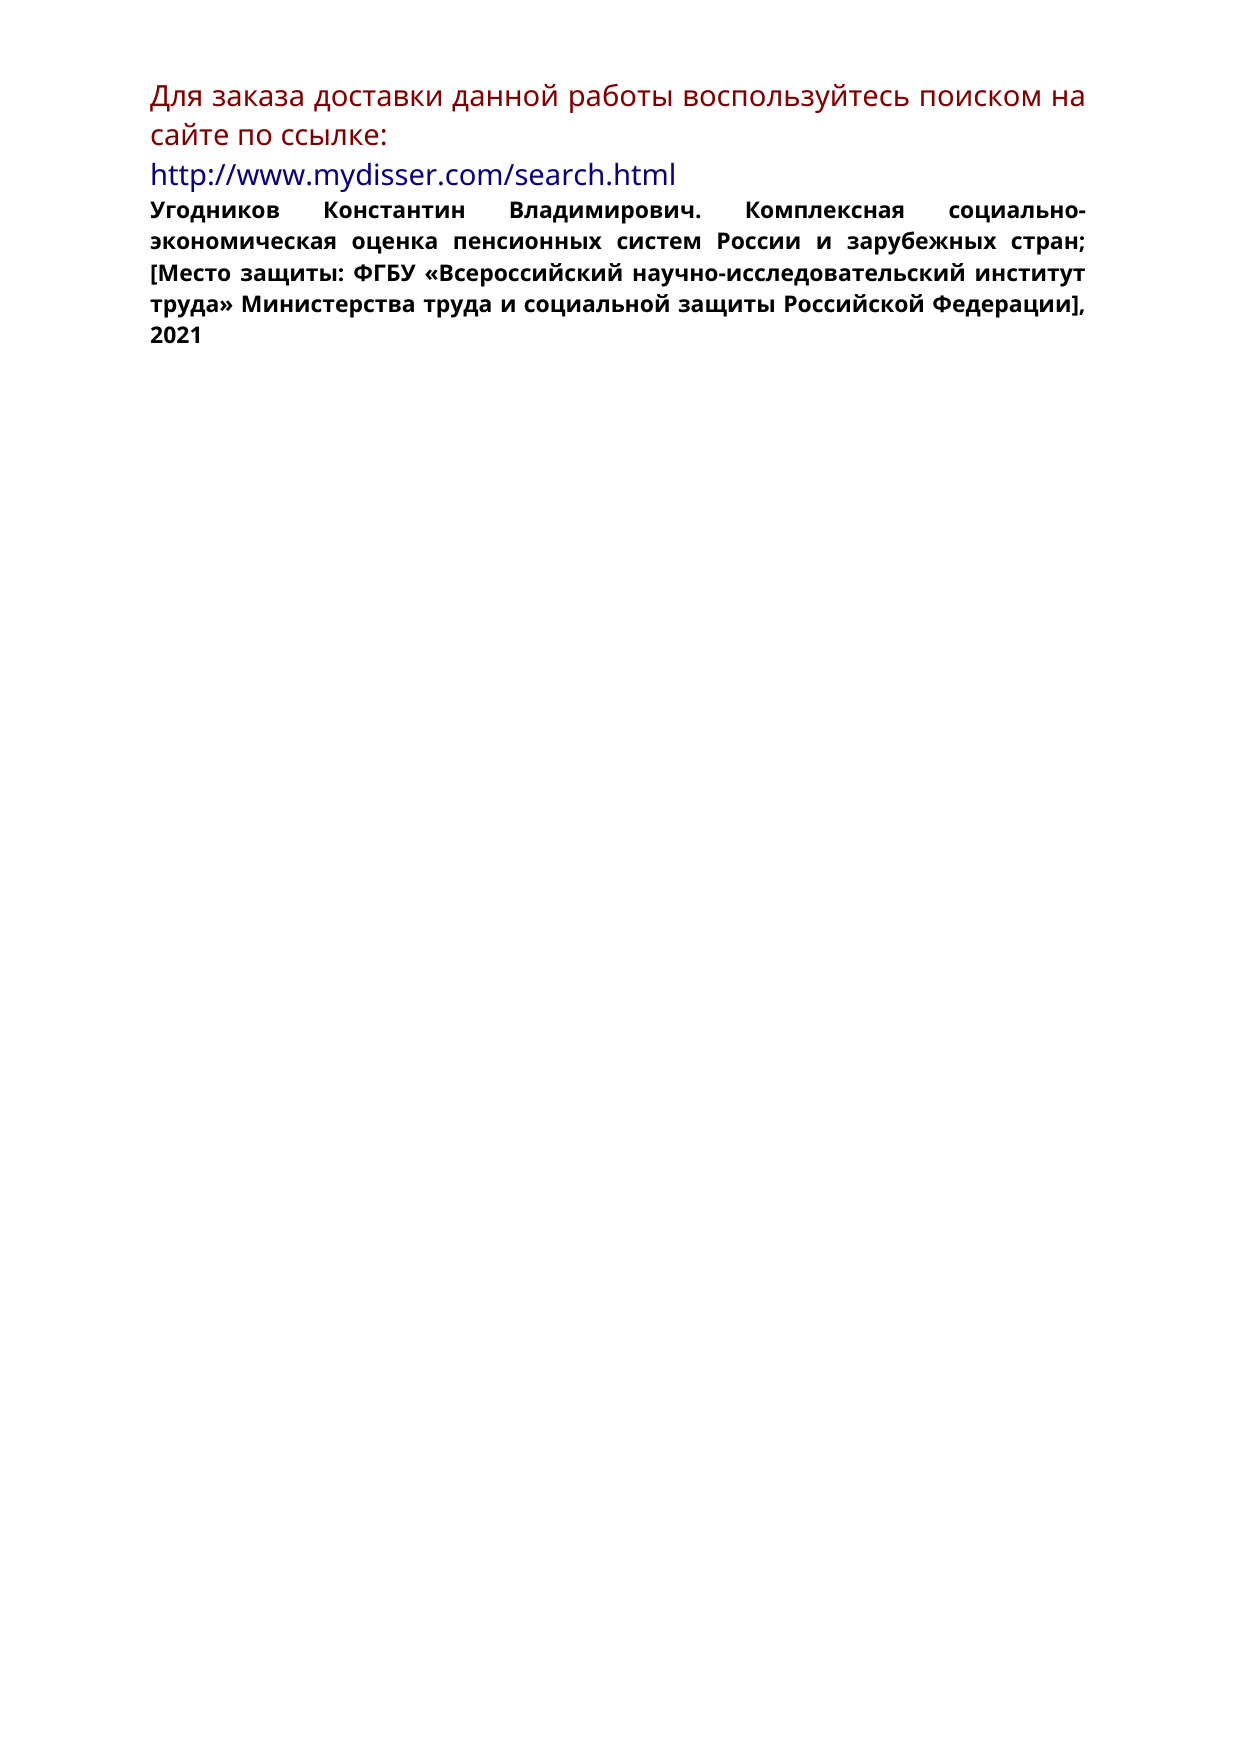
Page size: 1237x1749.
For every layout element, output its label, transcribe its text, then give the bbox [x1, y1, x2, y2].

text Угодников Константин Владимирович. Комплексная социально-экономическая оценка пенсионных систем России и зарубежных стран;[Место защиты: ФГБУ «Всероссийский научно-исследовательский институт труда» Министерства труда и социальной защиты Российской Федерации], 2021 [150, 194, 1086, 350]
